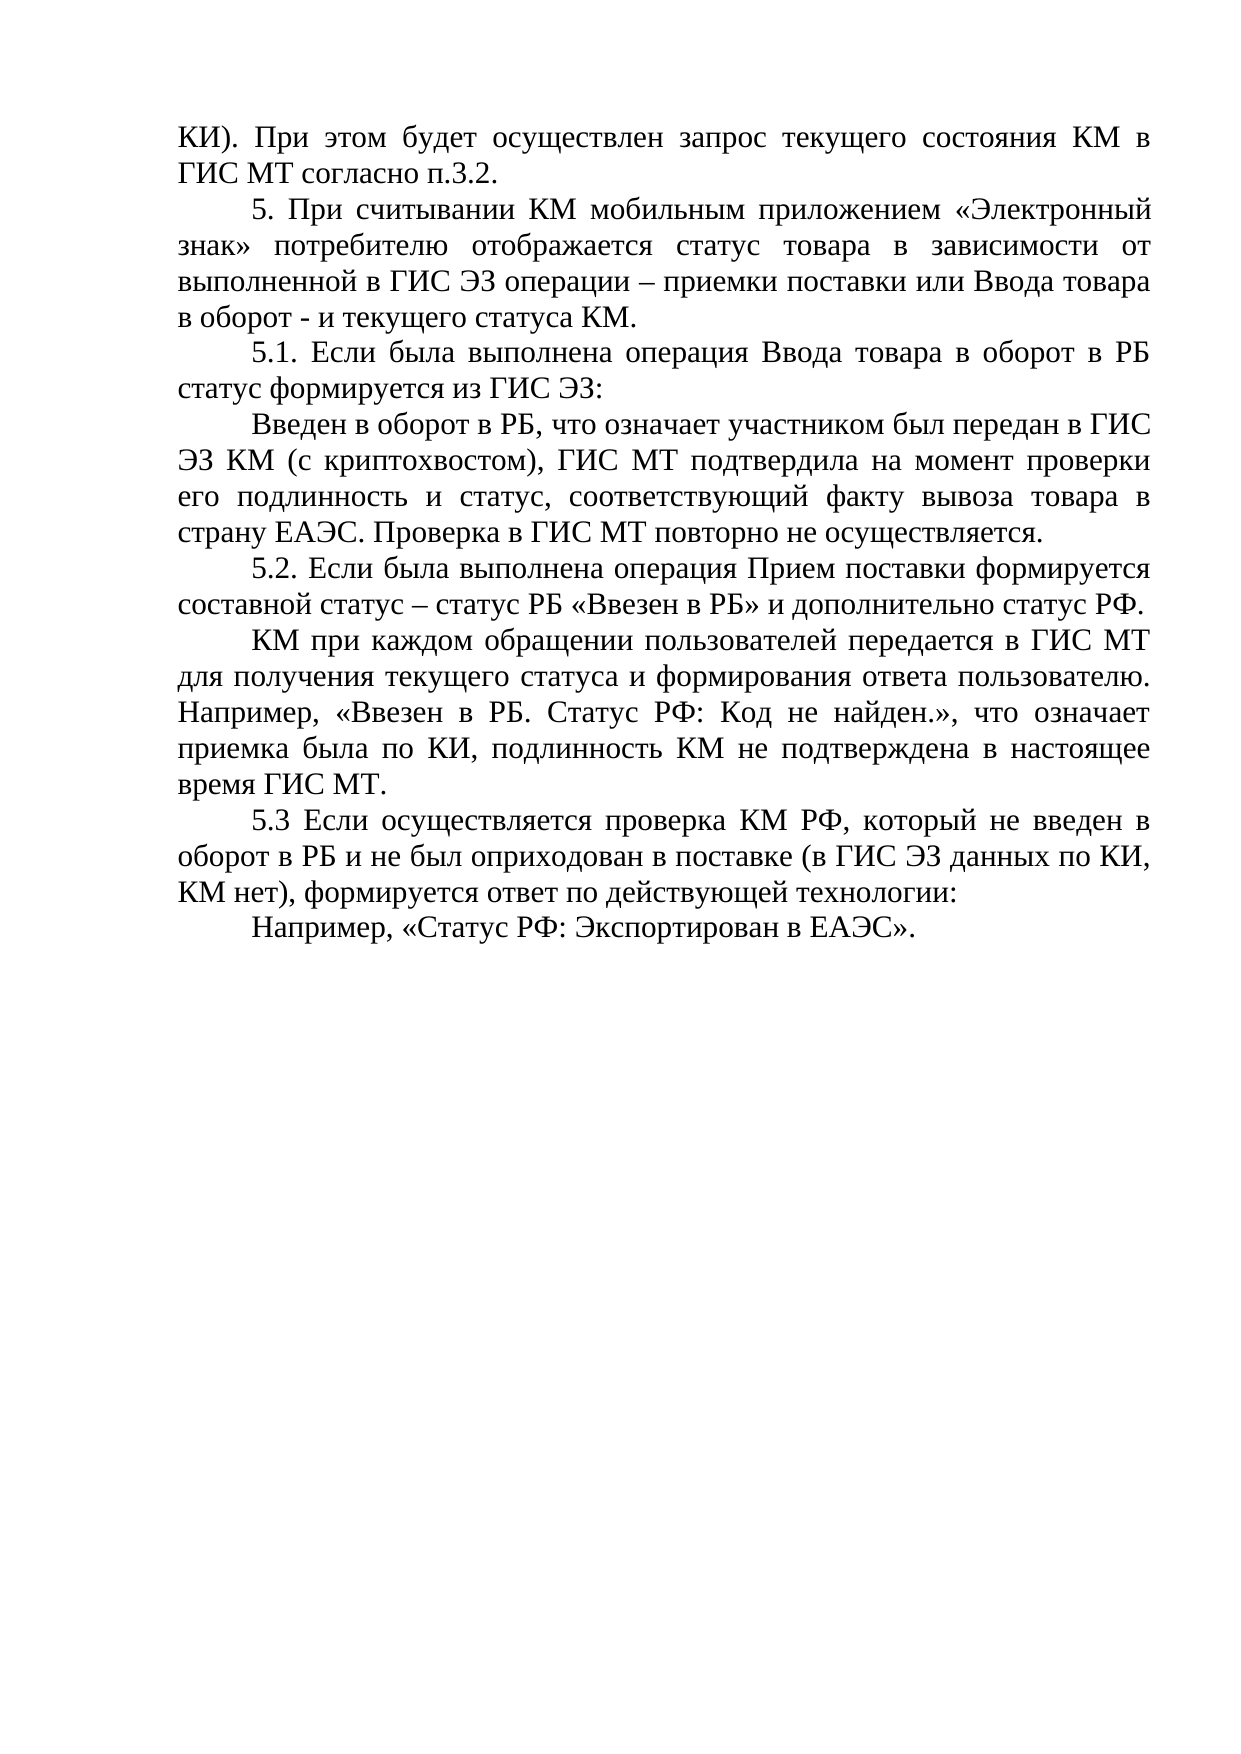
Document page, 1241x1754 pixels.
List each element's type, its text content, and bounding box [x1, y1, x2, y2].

text 5. При считывании КМ мобильным приложением «Электронный знак» потребителю отображается статус товара в зависимости от выполненной в ГИС ЭЗ операции – приемки поставки или Ввода товара в оборот - и текущего статуса КМ. [177, 190, 1152, 334]
text Введен в оборот в РБ, что означает участником был передан в ГИС ЭЗ КМ (с криптохвостом), ГИС МТ подтвердила на момент проверки его подлинность и статус, соответствующий факту вывоза товара в страну ЕАЭС. Проверка в ГИС МТ повторно не осуществляется. [177, 406, 1152, 549]
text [177, 118, 1152, 190]
text 5.1. Если была выполнена операция Ввода товара в оборот в РБ статус формируется из ГИС ЭЗ: [177, 334, 1152, 406]
text 5.3 Если осуществляется проверка КМ РФ, который не введен в оборот в РБ и не был оприходован в поставке (в ГИС ЭЗ данных по КИ, КМ нет), формируется ответ по действующей технологии: [177, 801, 1152, 909]
text Например, «Статус РФ: Экспортирован в ЕАЭС». [177, 909, 1152, 945]
text 5.2. Если была выполнена операция Прием поставки формируется составной статус – статус РБ «Ввезен в РБ» и дополнительно статус РФ. [177, 549, 1152, 621]
text КМ при каждом обращении пользователей передается в ГИС МТ для получения текущего статуса и формирования ответа пользователю. Например, «Ввезен в РБ. Статус РФ: Код не найден.», что означает приемка была по КИ, подлинность КМ не подтверждена в настоящее время ГИС МТ. [177, 621, 1152, 801]
